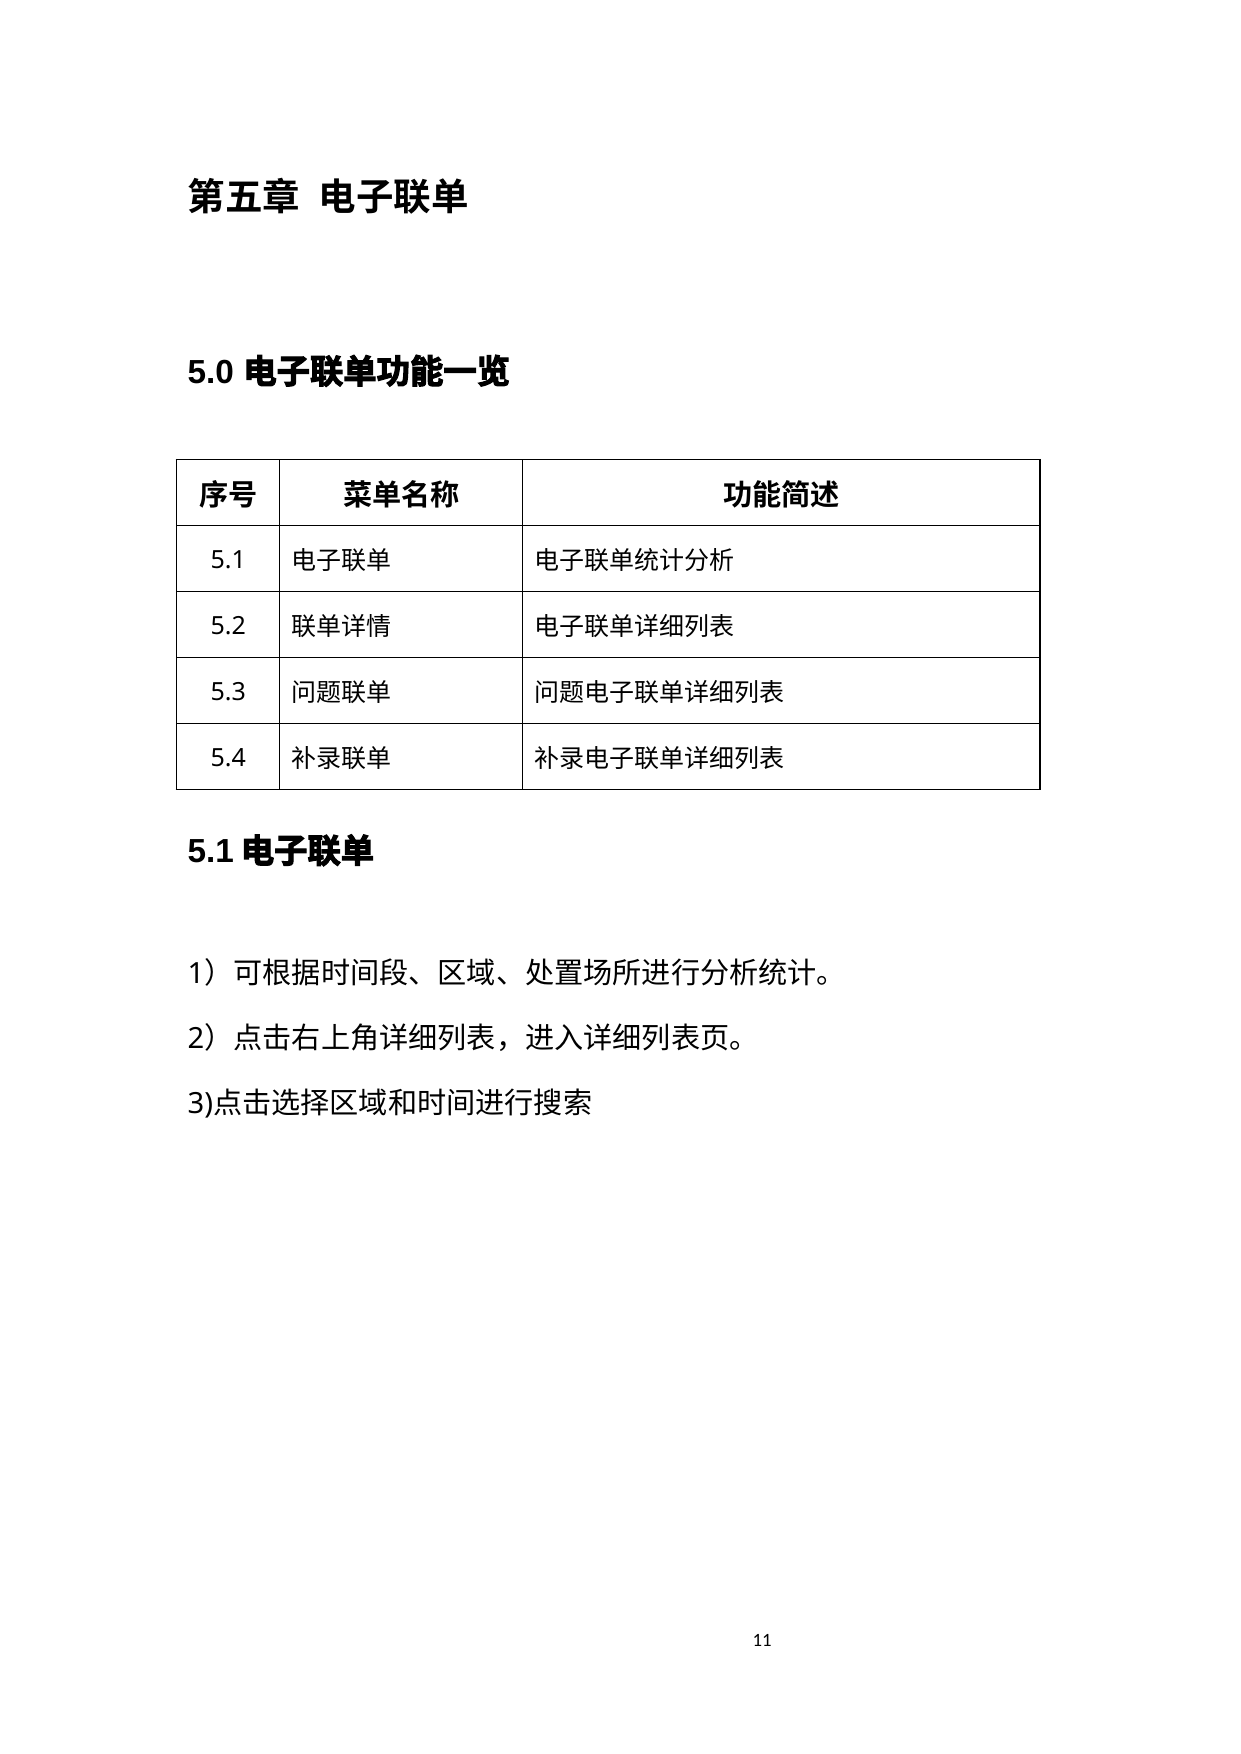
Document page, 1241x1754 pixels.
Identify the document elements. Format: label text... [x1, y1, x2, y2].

table_cell 电子联单 [280, 526, 522, 591]
list 1）可根据时间段、区域、处置场所进行分析统计。 [187, 938, 1053, 1003]
subtitle 5.0 电子联单功能一览 [187, 338, 1053, 403]
table_cell 补录联单 [280, 724, 522, 789]
table_cell 补录电子联单详细列表 [523, 724, 1039, 789]
table_header 序号 [177, 460, 279, 525]
text 3)点击选择区域和时间进行搜索 [187, 1068, 1053, 1133]
table_header 功能简述 [523, 460, 1039, 525]
table_cell 5.3 [177, 658, 279, 723]
table_cell 问题电子联单详细列表 [523, 658, 1039, 723]
table_cell 电子联单统计分析 [523, 526, 1039, 591]
table_cell 问题联单 [280, 658, 522, 723]
text 2）点击右上角详细列表，进入详细列表页。 [187, 1003, 1053, 1068]
table_cell 5.2 [177, 592, 279, 657]
subtitle 电子联单 [187, 162, 1053, 227]
table_cell 5.4 [177, 724, 279, 789]
table_cell 5.1 [177, 526, 279, 591]
table_cell 电子联单详细列表 [523, 592, 1039, 657]
table_cell 联单详情 [280, 592, 522, 657]
subtitle 5.1电子联单 [187, 817, 1053, 882]
table_header 菜单名称 [280, 460, 522, 525]
